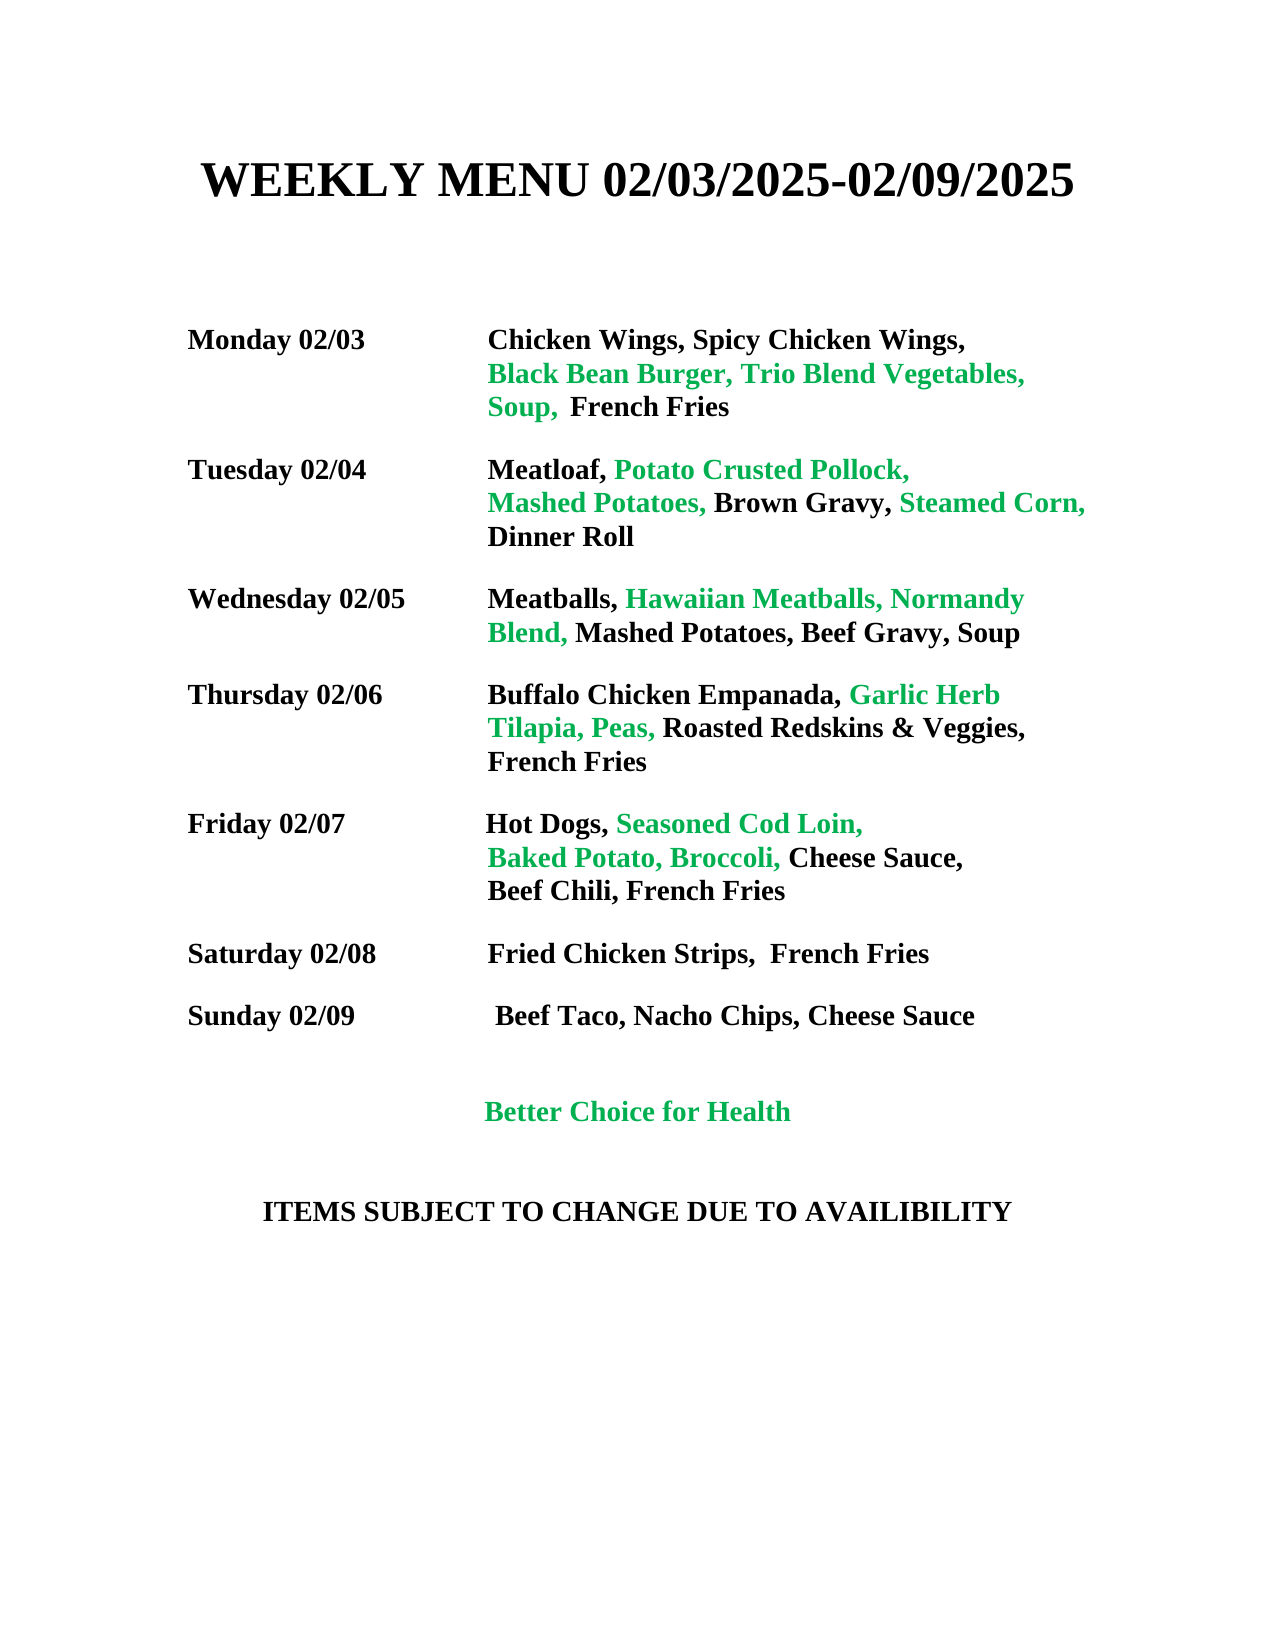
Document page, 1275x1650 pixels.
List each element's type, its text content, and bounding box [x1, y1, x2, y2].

text Saturday 02/08 Fried Chicken Strips, French Fries [187, 936, 1087, 969]
text Baked Potato, Broccoli, Cheese Sauce, [487, 840, 1087, 873]
text Mashed Potatoes, Brown Gravy, Steamed Corn, [487, 485, 1087, 519]
text Tuesday 02/04 Meatloaf, Potato Crusted Pollock, [187, 452, 1087, 485]
text Sunday 02/09 Beef Taco, Nacho Chips, Cheese Sauce [187, 998, 1087, 1032]
text Better Choice for Health [187, 1094, 1087, 1127]
text Wednesday 02/05 Meatballs, Hawaiian Meatballs, Normandy Blend, Mashed Potatoes, Beef Gravy, Soup [187, 581, 1087, 648]
title WEEKLY MENU 02/03/2025-02/09/2025 [187, 150, 1087, 207]
text Thursday 02/06 Buffalo Chicken Empanada, Garlic Herb Tilapia, Peas, Roasted Redskins & Veggies, French Fries [187, 677, 1087, 778]
text Beef Chili, French Fries [487, 873, 1087, 907]
text Dinner Roll [487, 519, 1087, 552]
text ITEMS SUBJECT TO CHANGE DUE TO AVAILIBILITY [187, 1194, 1087, 1228]
text Black Bean Burger, Trio Blend Vegetables, Soup, French Fries [187, 356, 1087, 423]
text Friday 02/07 Hot Dogs, Seasoned Cod Loin, [187, 806, 1087, 840]
text Monday 02/03 Chicken Wings, Spicy Chicken Wings, [187, 322, 1087, 356]
